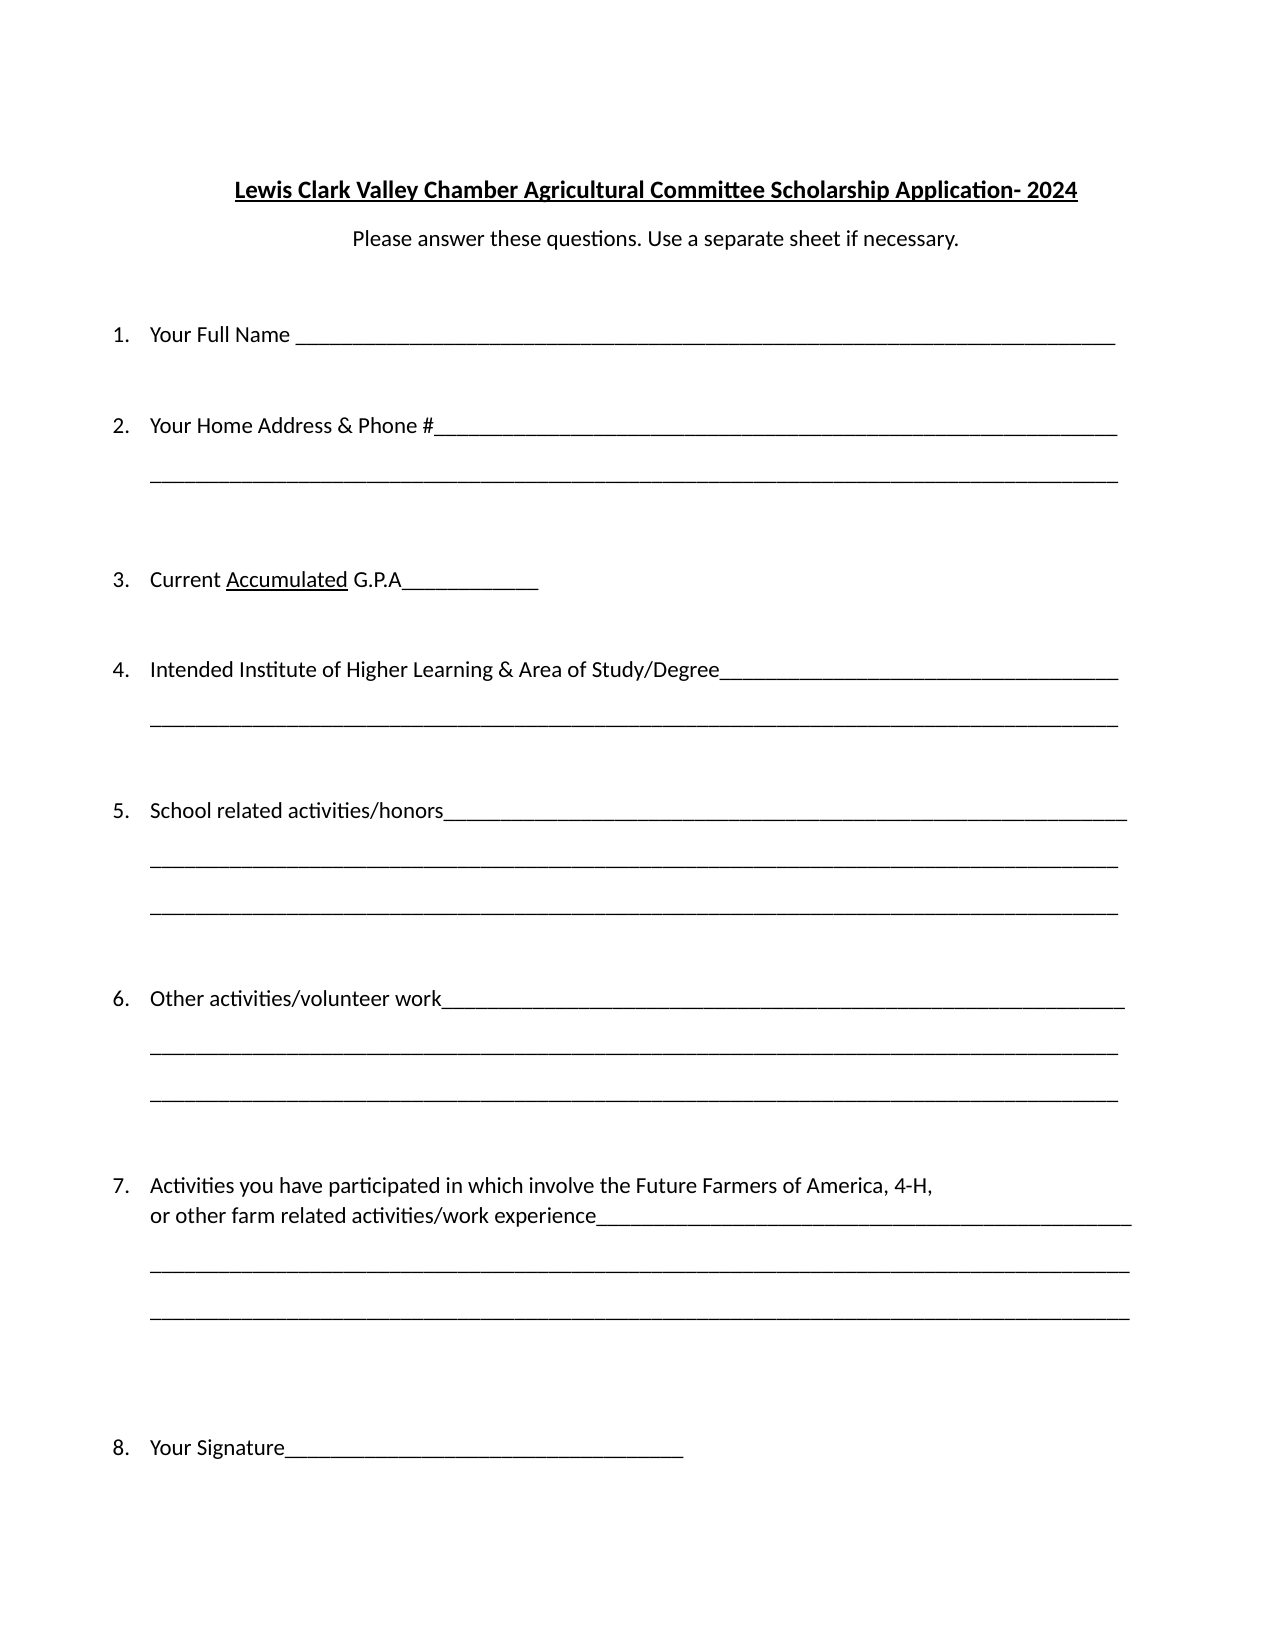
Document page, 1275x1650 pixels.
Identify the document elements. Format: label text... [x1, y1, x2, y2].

list Your Home Address & Phone #____________________________________________________________ [112, 411, 1200, 439]
text _____________________________________________________________________________________ [150, 843, 1200, 871]
text Lewis Clark Valley Chamber Agricultural Committee Scholarship Application- 2024 [112, 174, 1200, 205]
text _____________________________________________________________________________________ [150, 1031, 1200, 1059]
text _____________________________________________________________________________________ [150, 1077, 1200, 1106]
text _____________________________________________________________________________________ [150, 890, 1200, 918]
list Your Full Name ________________________________________________________________________ [112, 320, 1200, 348]
list Activities you have participated in which involve the Future Farmers of America, 4-H, [112, 1171, 1200, 1199]
list School related activities/honors____________________________________________________________ [112, 796, 1200, 824]
list Intended Institute of Higher Learning & Area of Study/Degree___________________________________ [112, 656, 1200, 684]
list or other farm related activities/work experience_______________________________________________ [150, 1201, 1200, 1229]
list Other activities/volunteer work____________________________________________________________ [112, 984, 1200, 1012]
text ______________________________________________________________________________________ [75, 1295, 1200, 1323]
text Please answer these questions. Use a separate sheet if necessary. [112, 224, 1200, 252]
list Your Signature___________________________________ [112, 1433, 1200, 1461]
text _____________________________________________________________________________________ [150, 458, 1200, 486]
text ______________________________________________________________________________________ [75, 1248, 1200, 1276]
list Current Accumulated G.P.A____________ [112, 565, 1200, 593]
text _____________________________________________________________________________________ [150, 702, 1200, 731]
